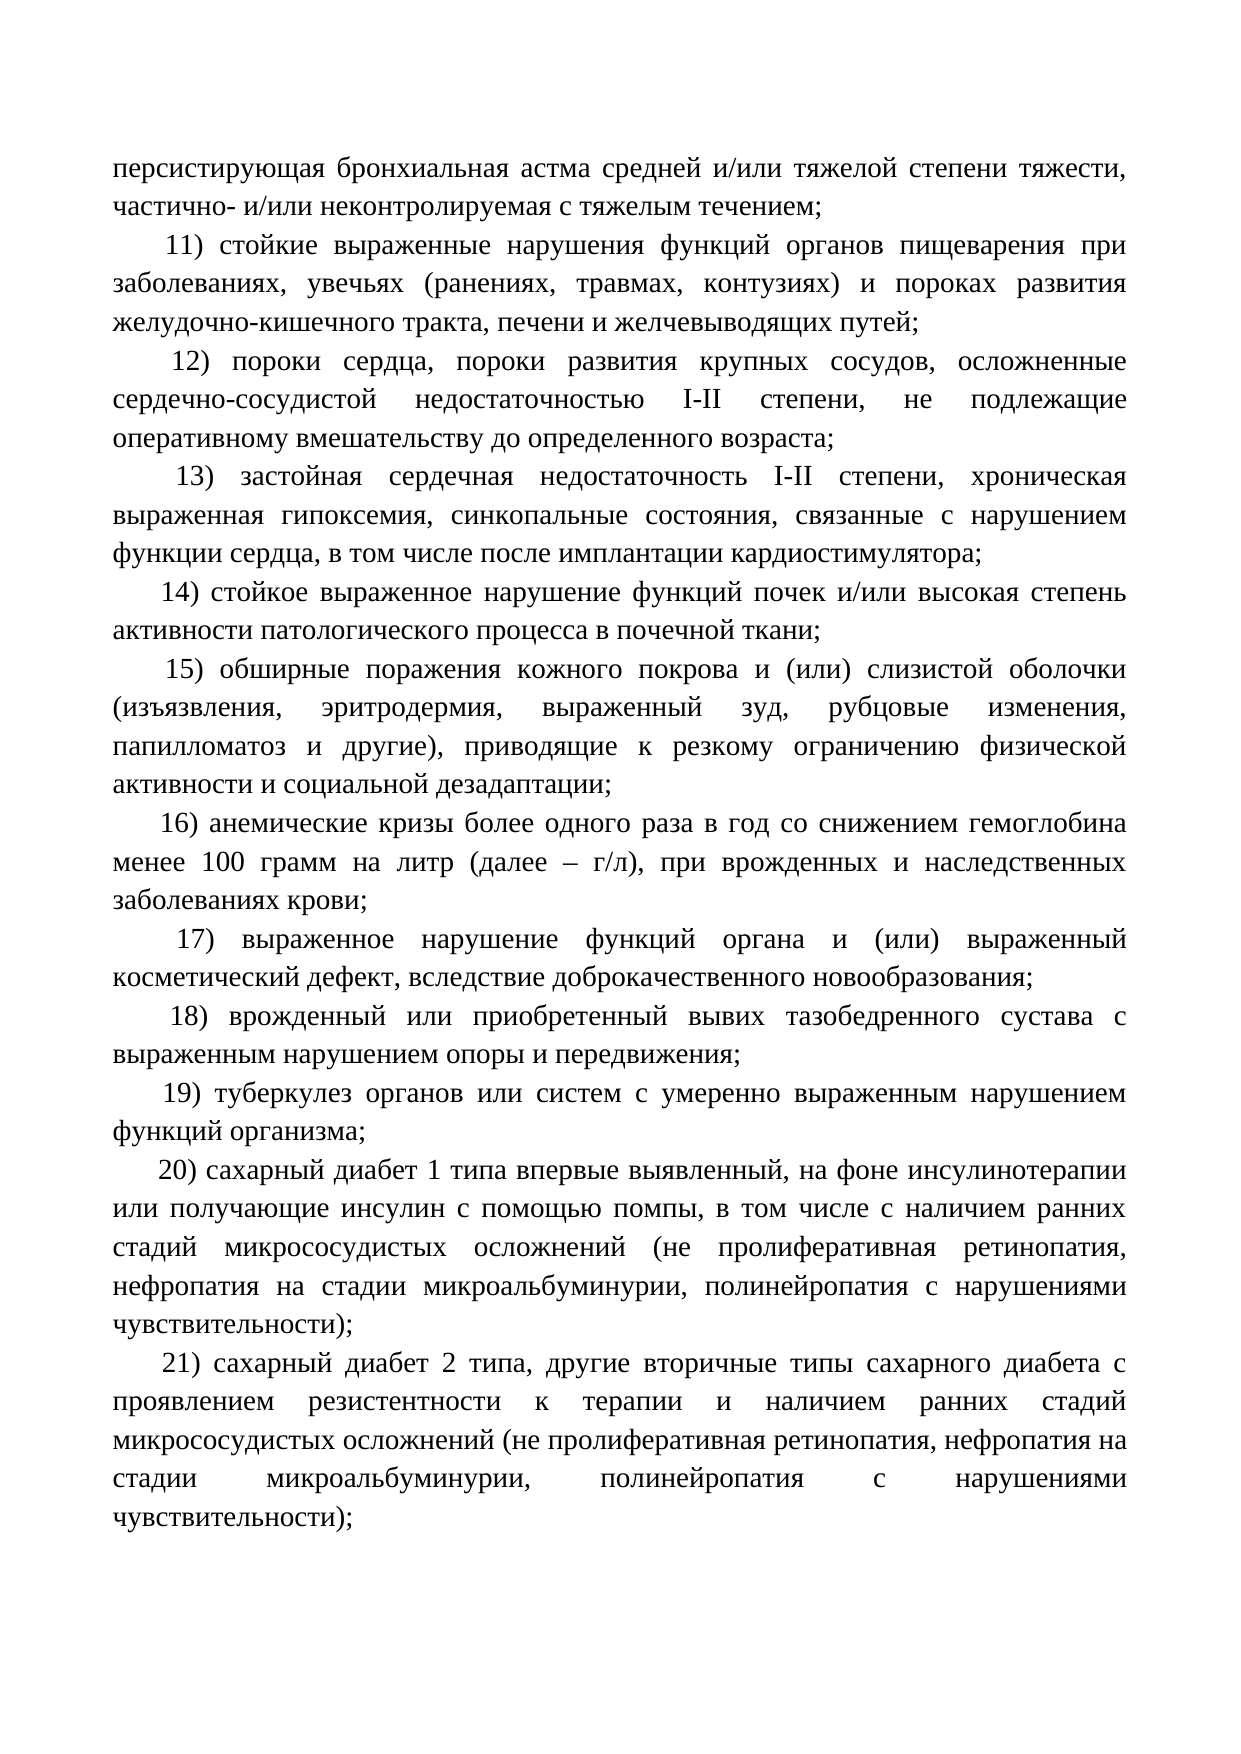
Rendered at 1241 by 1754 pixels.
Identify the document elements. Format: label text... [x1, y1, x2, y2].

text 16) анемические кризы более одного раза в год со снижением гемоглобина менее 100 грамм на литр (далее – г/л), при врожденных и наследственных заболеваниях крови; [112, 805, 1128, 916]
text 12) пороки сердца, пороки развития крупных сосудов, осложненные сердечно-сосудистой недостаточностью I-II степени, не подлежащие оперативному вмешательству до определенного возраста; [112, 343, 1128, 453]
text 13) застойная сердечная недостаточность I-II степени, хроническая выраженная гипоксемия, синкопальные состояния, связанные с нарушением функции сердца, в том числе после имплантации кардиостимулятора; [112, 458, 1128, 569]
text 15) обширные поражения кожного покрова и (или) слизистой оболочки (изъязвления, эритродермия, выраженный зуд, рубцовые изменения, папилломатоз и другие), приводящие к резкому ограничению физической активности и социальной дезадаптации; [112, 651, 1128, 800]
text 20) сахарный диабет 1 типа впервые выявленный, на фоне инсулинотерапии или получающие инсулин с помощью помпы, в том числе с наличием ранних стадий микрососудистых осложнений (не пролиферативная ретинопатия, нефропатия на стадии микроальбуминурии, полинейропатия с нарушениями чувствительности); [112, 1152, 1128, 1340]
text 18) врожденный или приобретенный вывих тазобедренного сустава с выраженным нарушением опоры и передвижения; [112, 998, 1128, 1070]
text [112, 150, 1128, 222]
text 14) стойкое выраженное нарушение функций почек и/или высокая степень активности патологического процесса в почечной ткани; [112, 574, 1128, 646]
text 21) сахарный диабет 2 типа, другие вторичные типы сахарного диабета с проявлением резистентности к терапии и наличием ранних стадий микрососудистых осложнений (не пролиферативная ретинопатия, нефропатия на стадии микроальбуминурии, полинейропатия с нарушениями чувствительности); [112, 1345, 1128, 1532]
text 19) туберкулез органов или систем с умеренно выраженным нарушением функций организма; [112, 1075, 1128, 1147]
text 17) выраженное нарушение функций органа и (или) выраженный косметический дефект, вследствие доброкачественного новообразования; [112, 921, 1128, 993]
text 11) стойкие выраженные нарушения функций органов пищеварения при заболеваниях, увечьях (ранениях, травмах, контузиях) и пороках развития желудочно-кишечного тракта, печени и желчевыводящих путей; [112, 227, 1128, 338]
